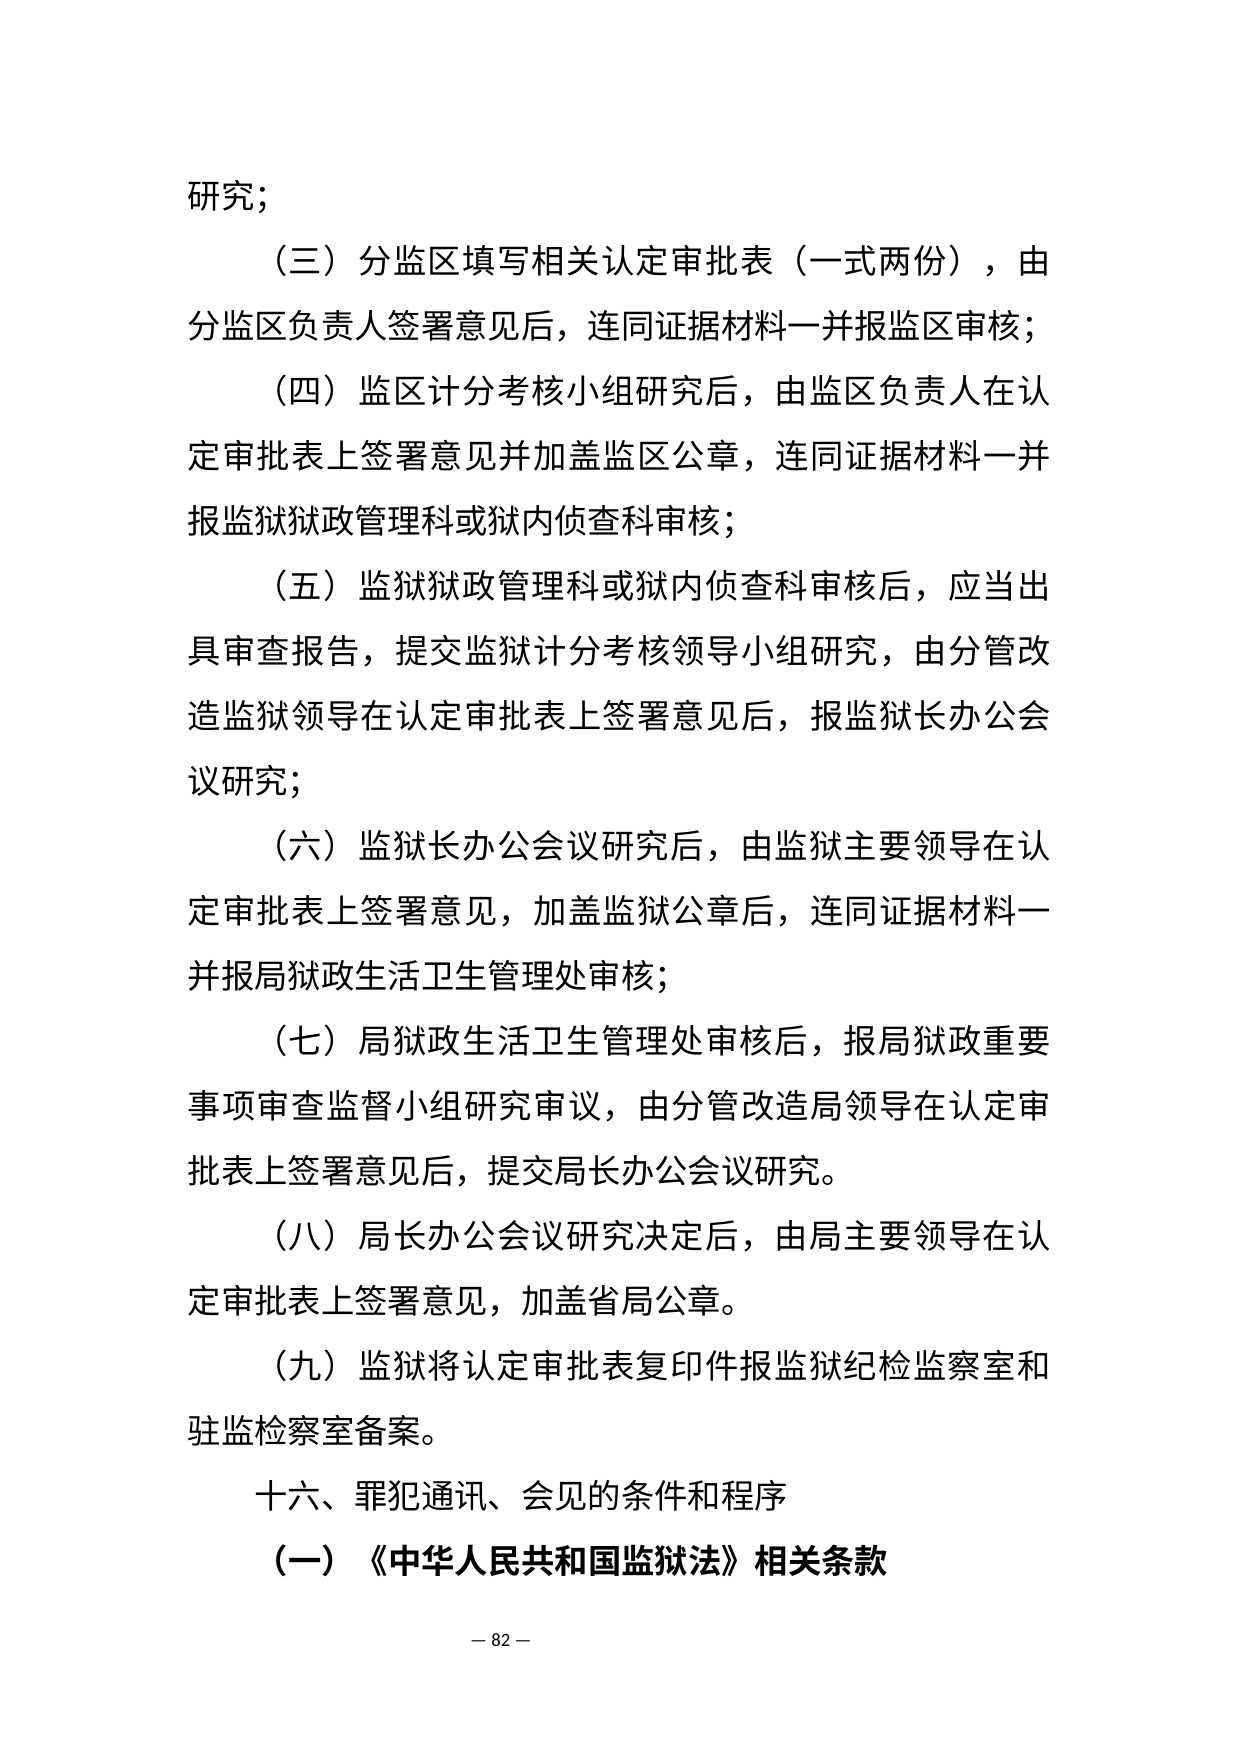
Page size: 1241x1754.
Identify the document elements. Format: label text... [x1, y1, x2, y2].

text （五）监狱狱政管理科或狱内侦查科审核后，应当出具审查报告，提交监狱计分考核领导小组研究，由分管改造监狱领导在认定审批表上签署意见后，报监狱长办公会议研究； [187, 552, 1053, 812]
text （九）监狱将认定审批表复印件报监狱纪检监察室和驻监检察室备案。 [187, 1332, 1053, 1462]
text （八）局长办公会议研究决定后，由局主要领导在认定审批表上签署意见，加盖省局公章。 [187, 1202, 1053, 1332]
text （七）局狱政生活卫生管理处审核后，报局狱政重要事项审查监督小组研究审议，由分管改造局领导在认定审批表上签署意见后，提交局长办公会议研究。 [187, 1007, 1053, 1202]
text （一）《中华人民共和国监狱法》相关条款 [187, 1527, 1053, 1592]
text 十六、罪犯通讯、会见的条件和程序 [187, 1462, 1053, 1527]
text （六）监狱长办公会议研究后，由监狱主要领导在认定审批表上签署意见，加盖监狱公章后，连同证据材料一并报局狱政生活卫生管理处审核； [187, 812, 1053, 1007]
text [187, 162, 1053, 227]
text （三）分监区填写相关认定审批表（一式两份），由分监区负责人签署意见后，连同证据材料一并报监区审核； [187, 227, 1053, 357]
text （四）监区计分考核小组研究后，由监区负责人在认定审批表上签署意见并加盖监区公章，连同证据材料一并报监狱狱政管理科或狱内侦查科审核； [187, 357, 1053, 552]
